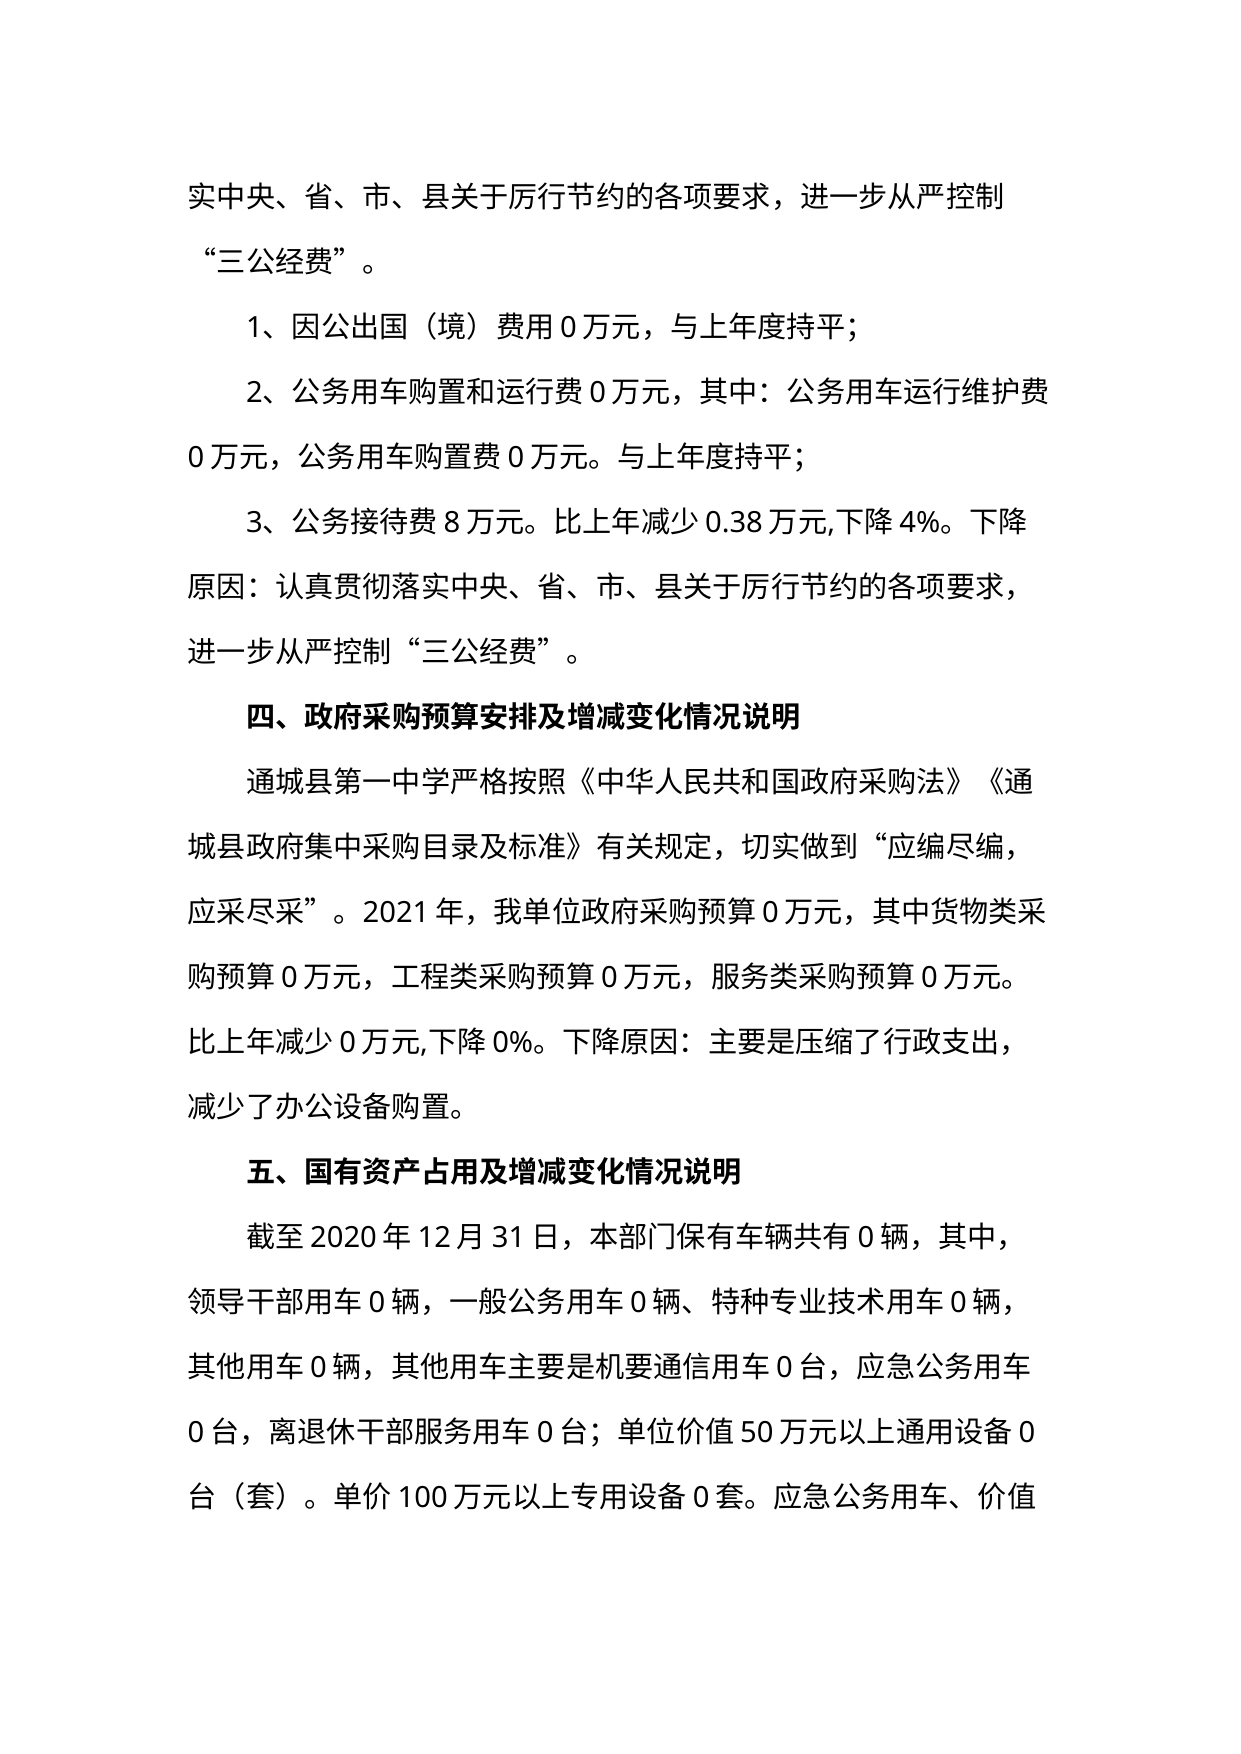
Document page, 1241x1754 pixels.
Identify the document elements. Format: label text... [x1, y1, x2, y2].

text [187, 162, 1053, 292]
text 通城县第一中学严格按照《中华人民共和国政府采购法》《通城县政府集中采购目录及标准》有关规定，切实做到“应编尽编，应采尽采”。2021年，我单位政府采购预算0万元，其中货物类采购预算0万元，工程类采购预算0万元，服务类采购预算0万元。比上年减少0万元,下降0%。下降原因：主要是压缩了行政支出，减少了办公设备购置。 [187, 747, 1053, 1137]
text 3、公务接待费8万元。比上年减少0.38万元,下降4%。下降原因：认真贯彻落实中央、省、市、县关于厉行节约的各项要求，进一步从严控制“三公经费”。 [187, 487, 1053, 682]
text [187, 1202, 1053, 1527]
text 2、公务用车购置和运行费0万元，其中：公务用车运行维护费0万元，公务用车购置费0万元。与上年度持平； [187, 357, 1053, 487]
text 五、国有资产占用及增减变化情况说明 [187, 1137, 1053, 1202]
text 四、政府采购预算安排及增减变化情况说明 [187, 682, 1053, 747]
text 1、因公出国（境）费用0万元，与上年度持平； [187, 292, 1053, 357]
